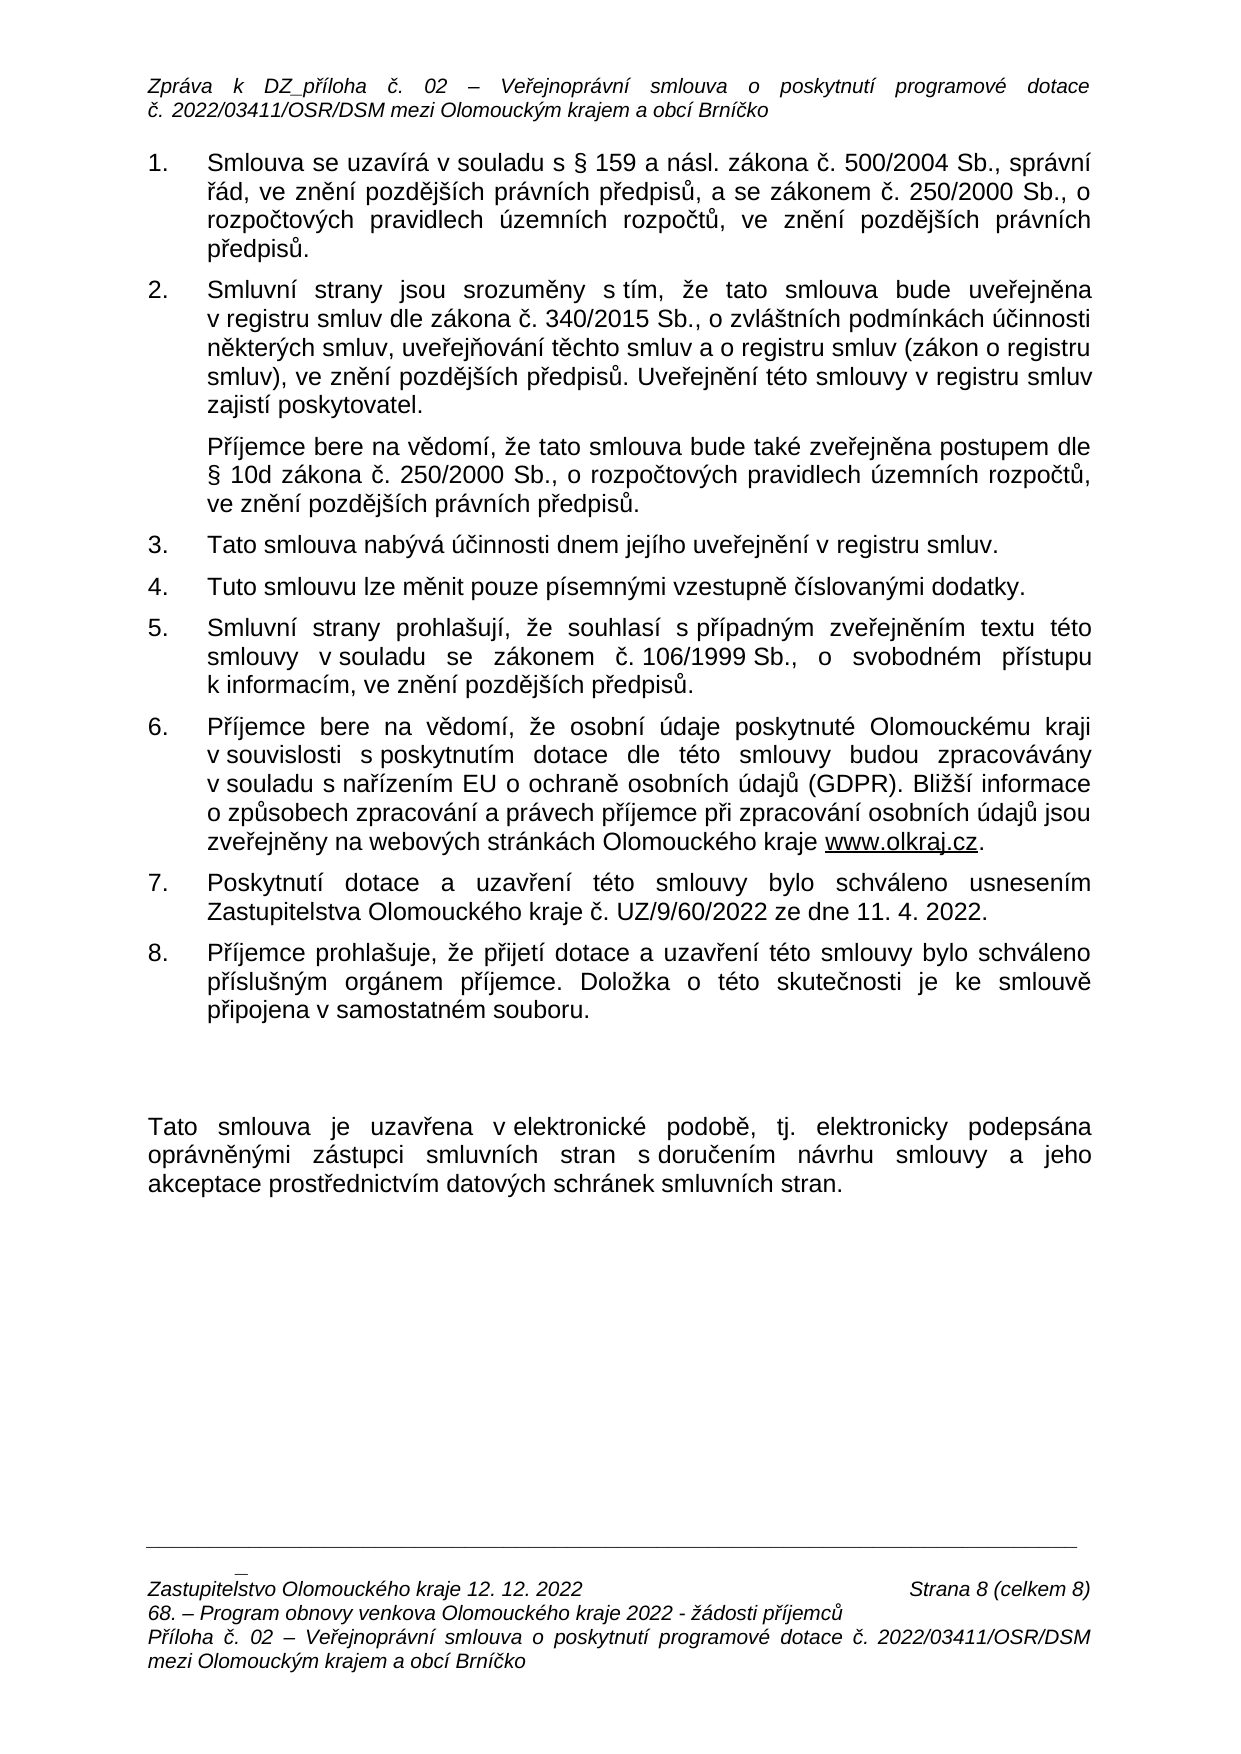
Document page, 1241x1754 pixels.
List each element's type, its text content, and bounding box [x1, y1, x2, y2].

list Smlouva se uzavírá v souladu s § 159 a násl. zákona č. 500/2004 Sb., správní řád, ve znění pozdějších právních předpisů, a se zákonem č. 250/2000 Sb., o rozpočtových pravidlech územních rozpočtů, ve znění pozdějších právních předpisů. [148, 148, 1092, 263]
list Příjemce prohlašuje, že přijetí dotace a uzavření této smlouvy bylo schváleno příslušným orgánem příjemce. Doložka o této skutečnosti je ke smlouvě připojena v samostatném souboru. [148, 938, 1092, 1024]
text Příjemce bere na vědomí, že tato smlouva bude také zveřejněna postupem dle § 10d zákona č. 250/2000 Sb., o rozpočtových pravidlech územních rozpočtů, ve znění pozdějších právních předpisů. [207, 431, 1092, 518]
list Příjemce bere na vědomí, že osobní údaje poskytnuté Olomouckému kraji v souvislosti s poskytnutím dotace dle této smlouvy budou zpracovávány v souladu s nařízením EU o ochraně osobních údajů (GDPR). Bližší informace o způsobech zpracování a právech příjemce při zpracování osobních údajů jsou zveřejněny na webových stránkách Olomouckého kraje www.olkraj.cz. [148, 711, 1092, 855]
list Smluvní strany prohlašují, že souhlasí s případným zveřejněním textu této smlouvy v souladu se zákonem č. 106/1999 Sb., o svobodném přístupu k informacím, ve znění pozdějších předpisů. [148, 613, 1092, 699]
list Smluvní strany jsou srozuměny s tím, že tato smlouva bude uveřejněna v registru smluv dle zákona č. 340/2015 Sb., o zvláštních podmínkách účinnosti některých smluv, uveřejňování těchto smluv a o registru smluv (zákon o registru smluv), ve znění pozdějších předpisů. Uveřejnění této smlouvy v registru smluv zajistí poskytovatel. [148, 275, 1092, 419]
text Tato smlouva je uzavřena v elektronické podobě, tj. elektronicky podepsána oprávněnými zástupci smluvních stran s doručením návrhu smlouvy a jeho akceptace prostřednictvím datových schránek smluvních stran. [148, 1111, 1092, 1198]
list Tato smlouva nabývá účinnosti dnem jejího uveřejnění v registru smluv. [148, 530, 1092, 559]
list Poskytnutí dotace a uzavření této smlouvy bylo schváleno usnesením Zastupitelstva Olomouckého kraje č. UZ/9/60/2022 ze dne 11. 4. 2022. [148, 868, 1092, 925]
list Tuto smlouvu lze měnit pouze písemnými vzestupně číslovanými dodatky. [148, 571, 1092, 600]
